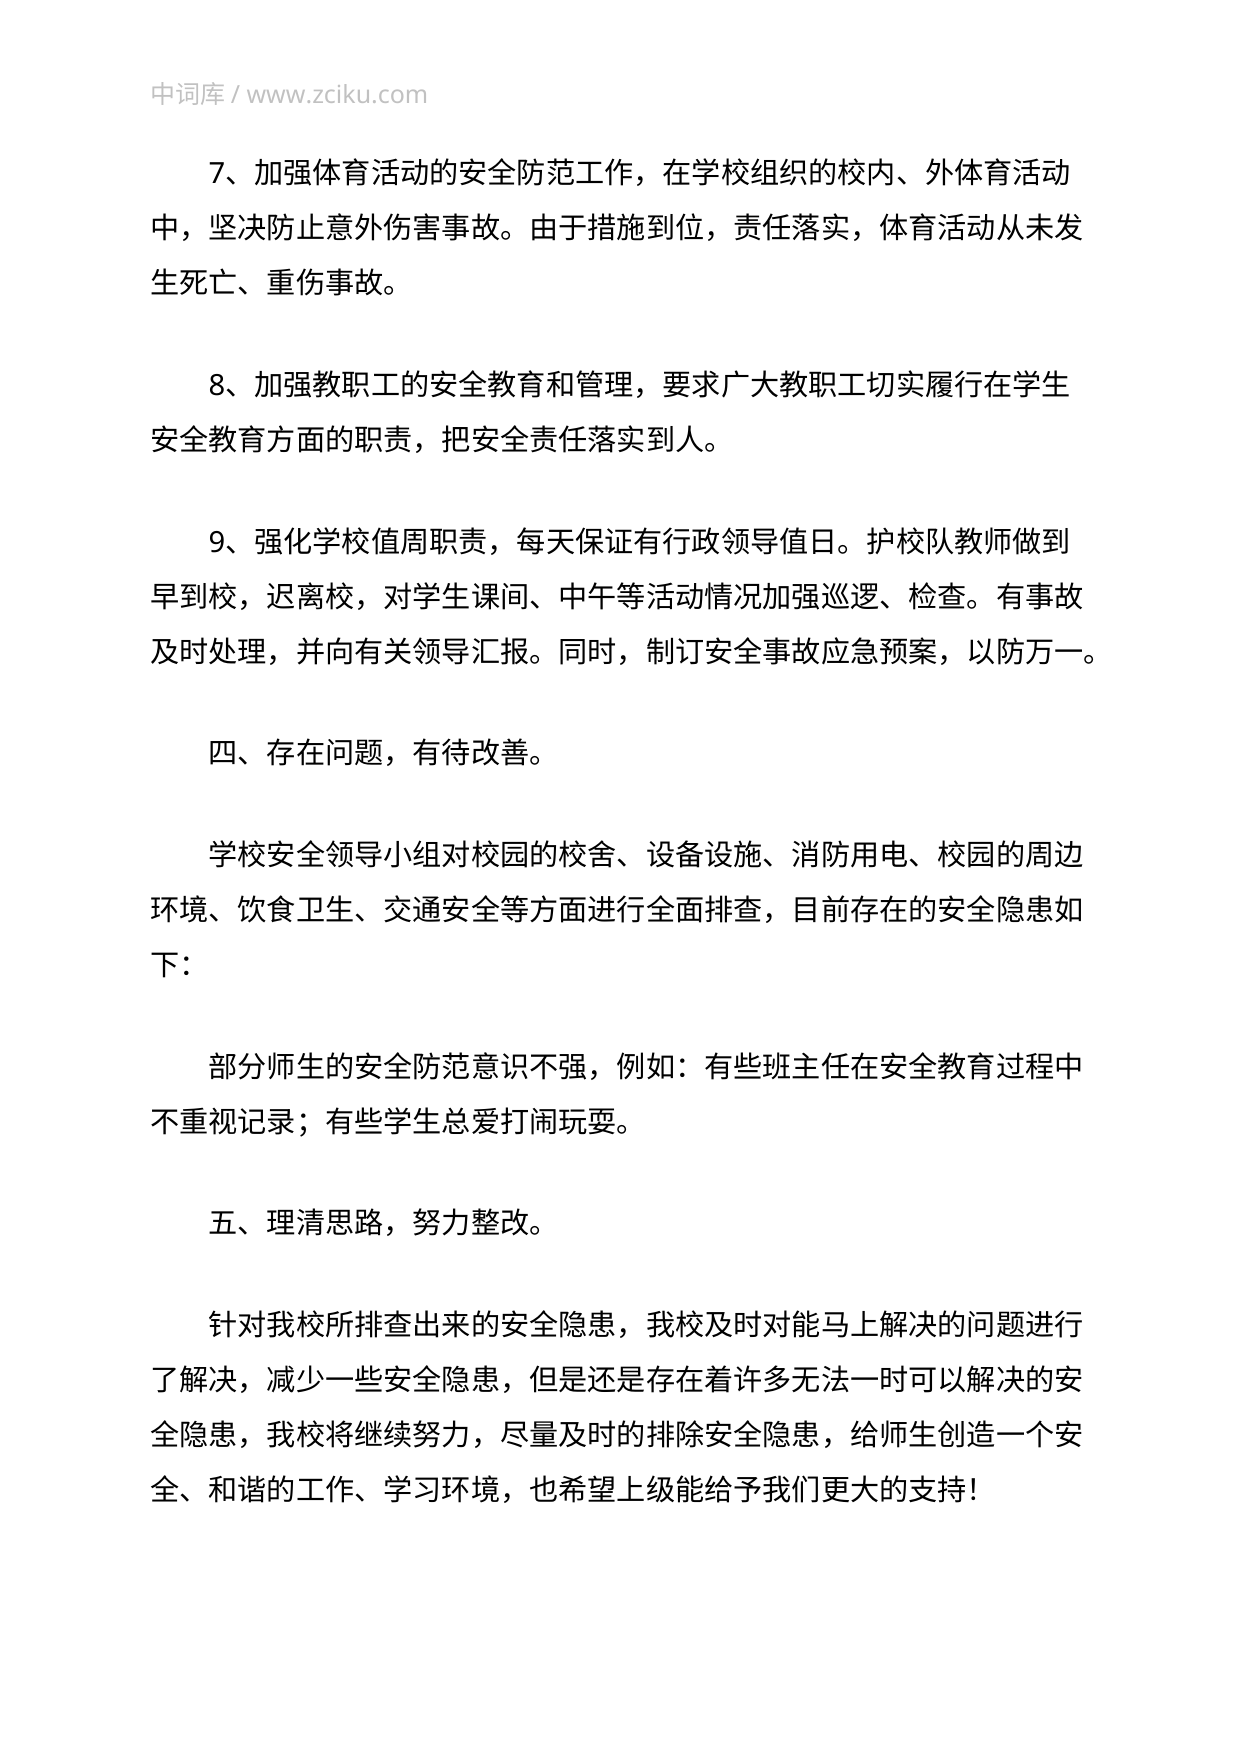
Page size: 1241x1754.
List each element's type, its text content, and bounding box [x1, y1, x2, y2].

text 五、理清思路，努力整改。 [150, 1200, 1090, 1242]
text 针对我校所排查出来的安全隐患，我校及时对能马上解决的问题进行了解决，减少一些安全隐患，但是还是存在着许多无法一时可以解决的安全隐患，我校将继续努力，尽量及时的排除安全隐患，给师生创造一个安全、和谐的工作、学习环境，也希望上级能给予我们更大的支持！ [150, 1302, 1090, 1509]
text 四、存在问题，有待改善。 [150, 730, 1090, 772]
text 8、加强教职工的安全教育和管理，要求广大教职工切实履行在学生安全教育方面的职责，把安全责任落实到人。 [150, 362, 1090, 459]
text 9、强化学校值周职责，每天保证有行政领导值日。护校队教师做到早到校，迟离校，对学生课间、中午等活动情况加强巡逻、检查。有事故及时处理，并向有关领导汇报。同时，制订安全事故应急预案，以防万一。 [150, 518, 1090, 671]
text 部分师生的安全防范意识不强，例如：有些班主任在安全教育过程中不重视记录；有些学生总爱打闹玩耍。 [150, 1043, 1090, 1141]
text 学校安全领导小组对校园的校舍、设备设施、消防用电、校园的周边环境、饮食卫生、交通安全等方面进行全面排查，目前存在的安全隐患如下： [150, 832, 1090, 984]
text 7、加强体育活动的安全防范工作，在学校组织的校内、外体育活动中，坚决防止意外伤害事故。由于措施到位，责任落实，体育活动从未发生死亡、重伤事故。 [150, 150, 1090, 302]
